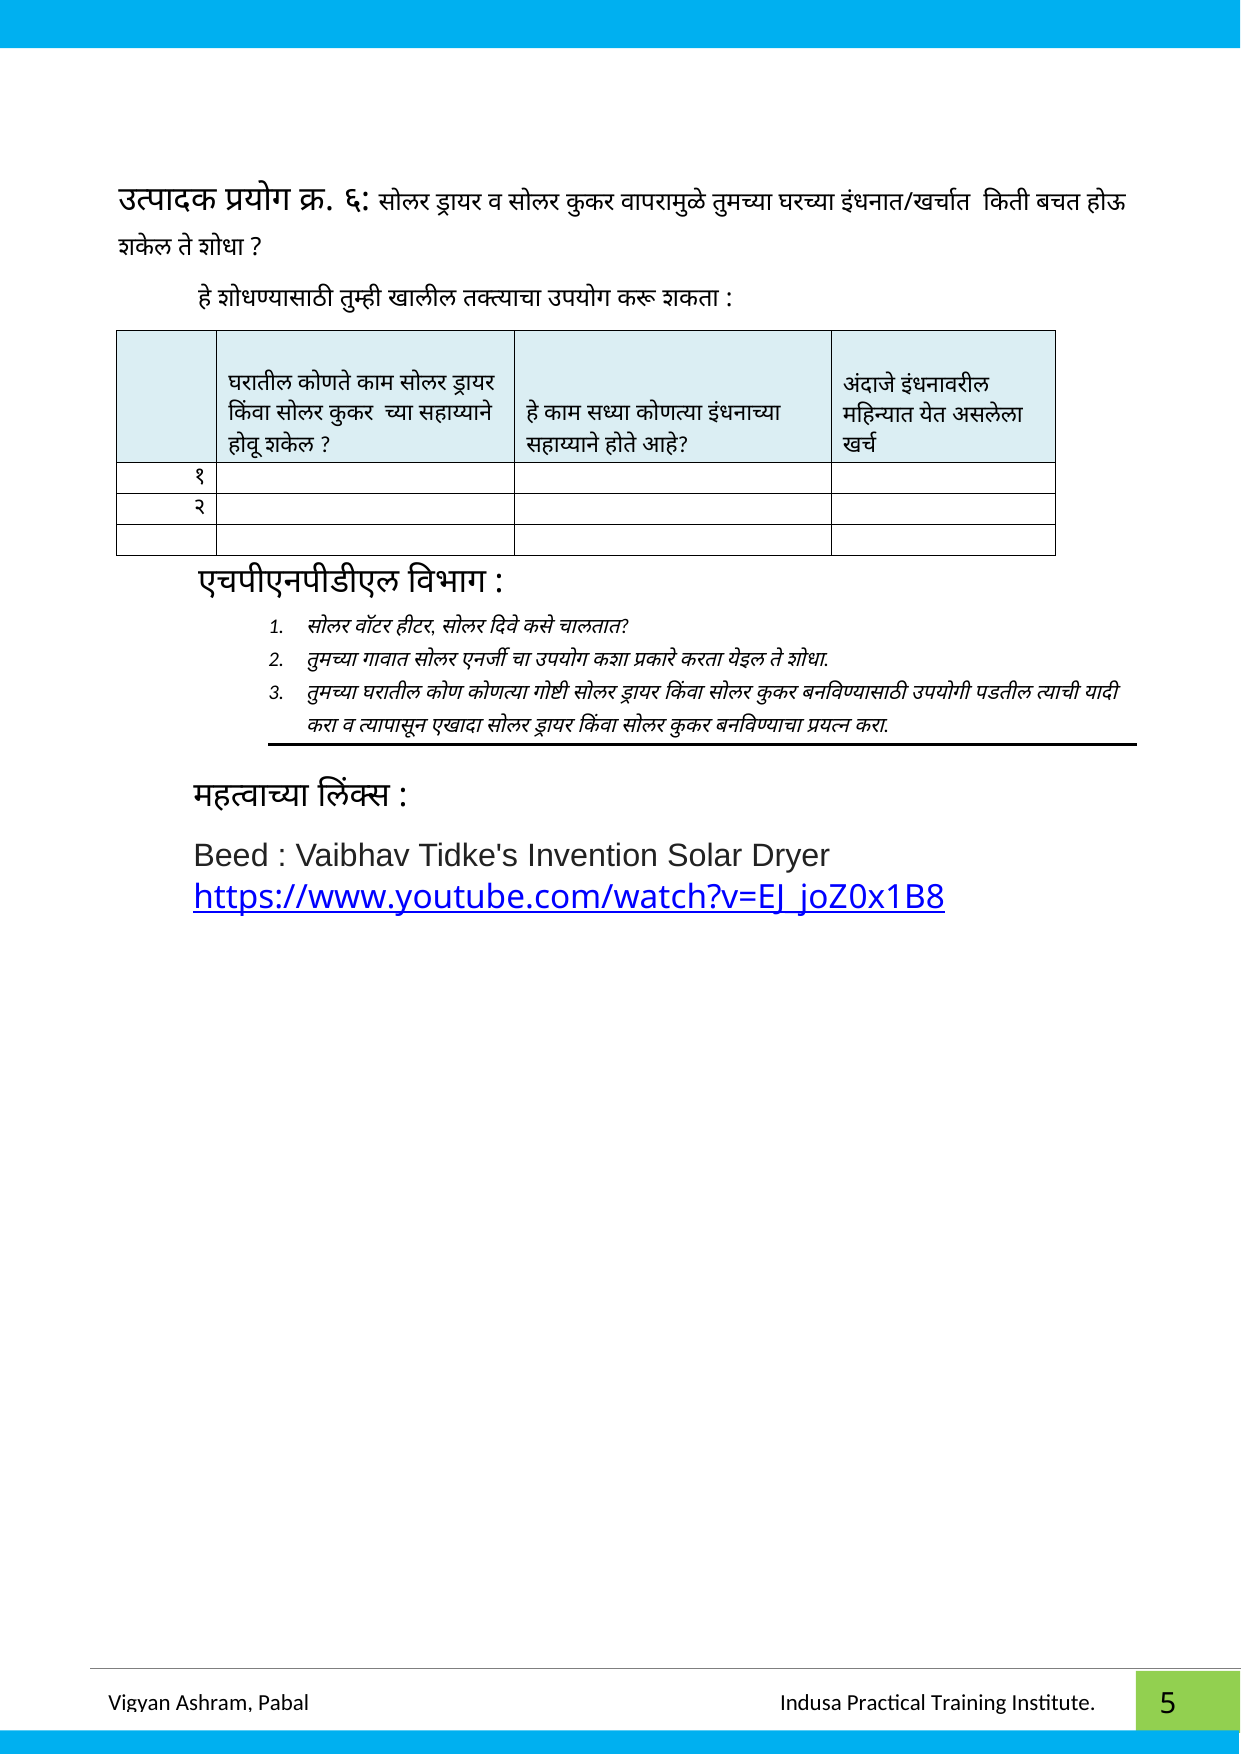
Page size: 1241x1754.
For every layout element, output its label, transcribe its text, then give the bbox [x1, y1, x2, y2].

list एचपीएनपीडीएल विभाग : [198, 556, 1137, 606]
table_cell [515, 463, 831, 493]
table_cell [832, 494, 1055, 524]
table_cell [217, 525, 514, 555]
text उत्पादक प्रयोग क्र. ६: सोलर ड्रायर व सोलर कुकर वापरामुळे तुमच्या घरच्या इंधनात/खर्चात किती बचत होऊ शकेल ते शोधा ? [118, 174, 1137, 266]
table_cell [117, 525, 216, 555]
text Beed : Vaibhav Tidke's Invention Solar Dryer [118, 836, 1137, 873]
table_cell [515, 525, 831, 555]
text https://www.youtube.com/watch?v=EJ_joZ0x1B8 [193, 873, 1137, 918]
list सोलर वॉटर हीटर, सोलर दिवे कसे चालतात? [268, 613, 1137, 642]
list तुमच्या घरातील कोण कोणत्या गोष्टी सोलर ड्रायर किंवा सोलर कुकर बनविण्यासाठी उपयोगी पडतील त्याची यादी करा व त्यापासून एखादा सोलर ड्रायर किंवा सोलर कुकर बनविण्याचा प्रयत्न करा. [268, 679, 1137, 743]
table_cell १ [117, 463, 216, 493]
table_header घरातील कोणते काम सोलर ड्रायर किंवा सोलर कुकर च्या सहाय्याने होवू शकेल ? [217, 331, 514, 462]
text महत्वाच्या लिंक्स : [193, 771, 1137, 820]
table_cell २ [117, 494, 216, 524]
table_cell [832, 525, 1055, 555]
table_cell [515, 494, 831, 524]
table_cell [832, 463, 1055, 493]
table_header हे काम सध्या कोणत्या इंधनाच्या सहाय्याने होते आहे? [515, 331, 831, 462]
list हे शोधण्यासाठी तुम्ही खालील तक्त्याचा उपयोग करू शकता : [198, 279, 1137, 317]
table_header अंदाजे इंधनावरील महिन्यात येत असलेला खर्च [832, 331, 1055, 462]
list तुमच्या गावात सोलर एनर्जी चा उपयोग कशा प्रकारे करता येइल ते शोधा. [268, 646, 1137, 675]
table_cell [217, 463, 514, 493]
table_cell [217, 494, 514, 524]
table_header [117, 331, 216, 462]
